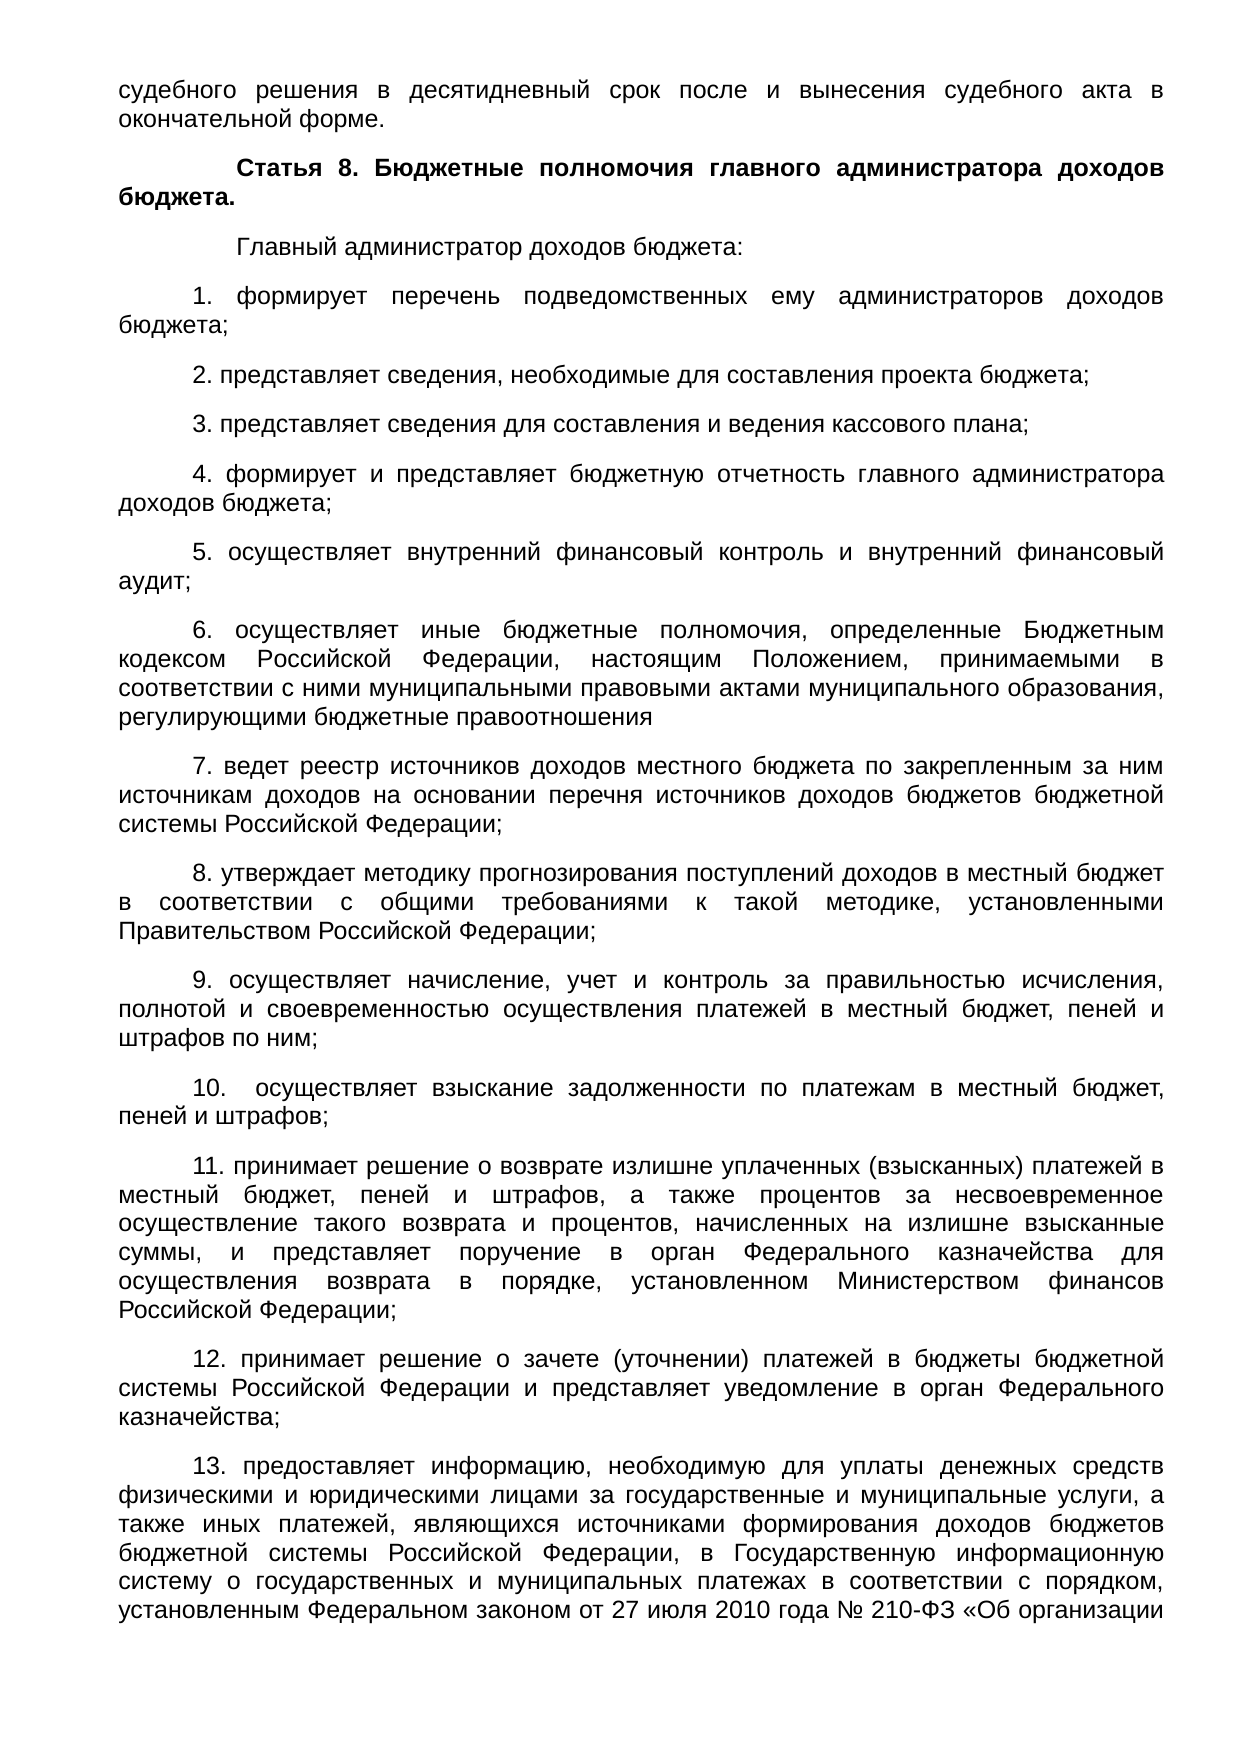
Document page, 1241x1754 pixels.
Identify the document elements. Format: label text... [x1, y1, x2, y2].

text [118, 1451, 1165, 1624]
text 3. представляет сведения для составления и ведения кассового плана; [118, 409, 1165, 438]
text 8. утверждает методику прогнозирования поступлений доходов в местный бюджет в соответствии с общими требованиями к такой методике, установленными Правительством Российской Федерации; [118, 858, 1165, 944]
text 6. осуществляет иные бюджетные полномочия, определенные Бюджетным кодексом Российской Федерации, настоящим Положением, принимаемыми в соответствии с ними муниципальными правовыми актами муниципального образования, регулирующими бюджетные правоотношения [118, 615, 1165, 730]
text 5. осуществляет внутренний финансовый контроль и внутренний финансовый аудит; [118, 537, 1165, 594]
text 4. формирует и представляет бюджетную отчетность главного администратора доходов бюджета; [118, 459, 1165, 516]
text 12. принимает решение о зачете (уточнении) платежей в бюджеты бюджетной системы Российской Федерации и представляет уведомление в орган Федерального казначейства; [118, 1344, 1165, 1430]
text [118, 75, 1165, 132]
text 10. осуществляет взыскание задолженности по платежам в местный бюджет, пеней и штрафов; [118, 1072, 1165, 1130]
text Главный администратор доходов бюджета: [118, 232, 1165, 260]
text 11. принимает решение о возврате излишне уплаченных (взысканных) платежей в местный бюджет, пеней и штрафов, а также процентов за несвоевременное осуществление такого возврата и процентов, начисленных на излишне взысканные суммы, и представляет поручение в орган Федерального казначейства для осуществления возврата в порядке, установленном Министерством финансов Российской Федерации; [118, 1151, 1165, 1323]
text Статья 8. Бюджетные полномочия главного администратора доходов бюджета. [118, 153, 1165, 211]
text 7. ведет реестр источников доходов местного бюджета по закрепленным за ним источникам доходов на основании перечня источников доходов бюджетов бюджетной системы Российской Федерации; [118, 751, 1165, 837]
text 1. формирует перечень подведомственных ему администраторов доходов бюджета; [118, 281, 1165, 339]
text 2. представляет сведения, необходимые для составления проекта бюджета; [118, 359, 1165, 388]
text 9. осуществляет начисление, учет и контроль за правильностью исчисления, полнотой и своевременностью осуществления платежей в местный бюджет, пеней и штрафов по ним; [118, 965, 1165, 1052]
